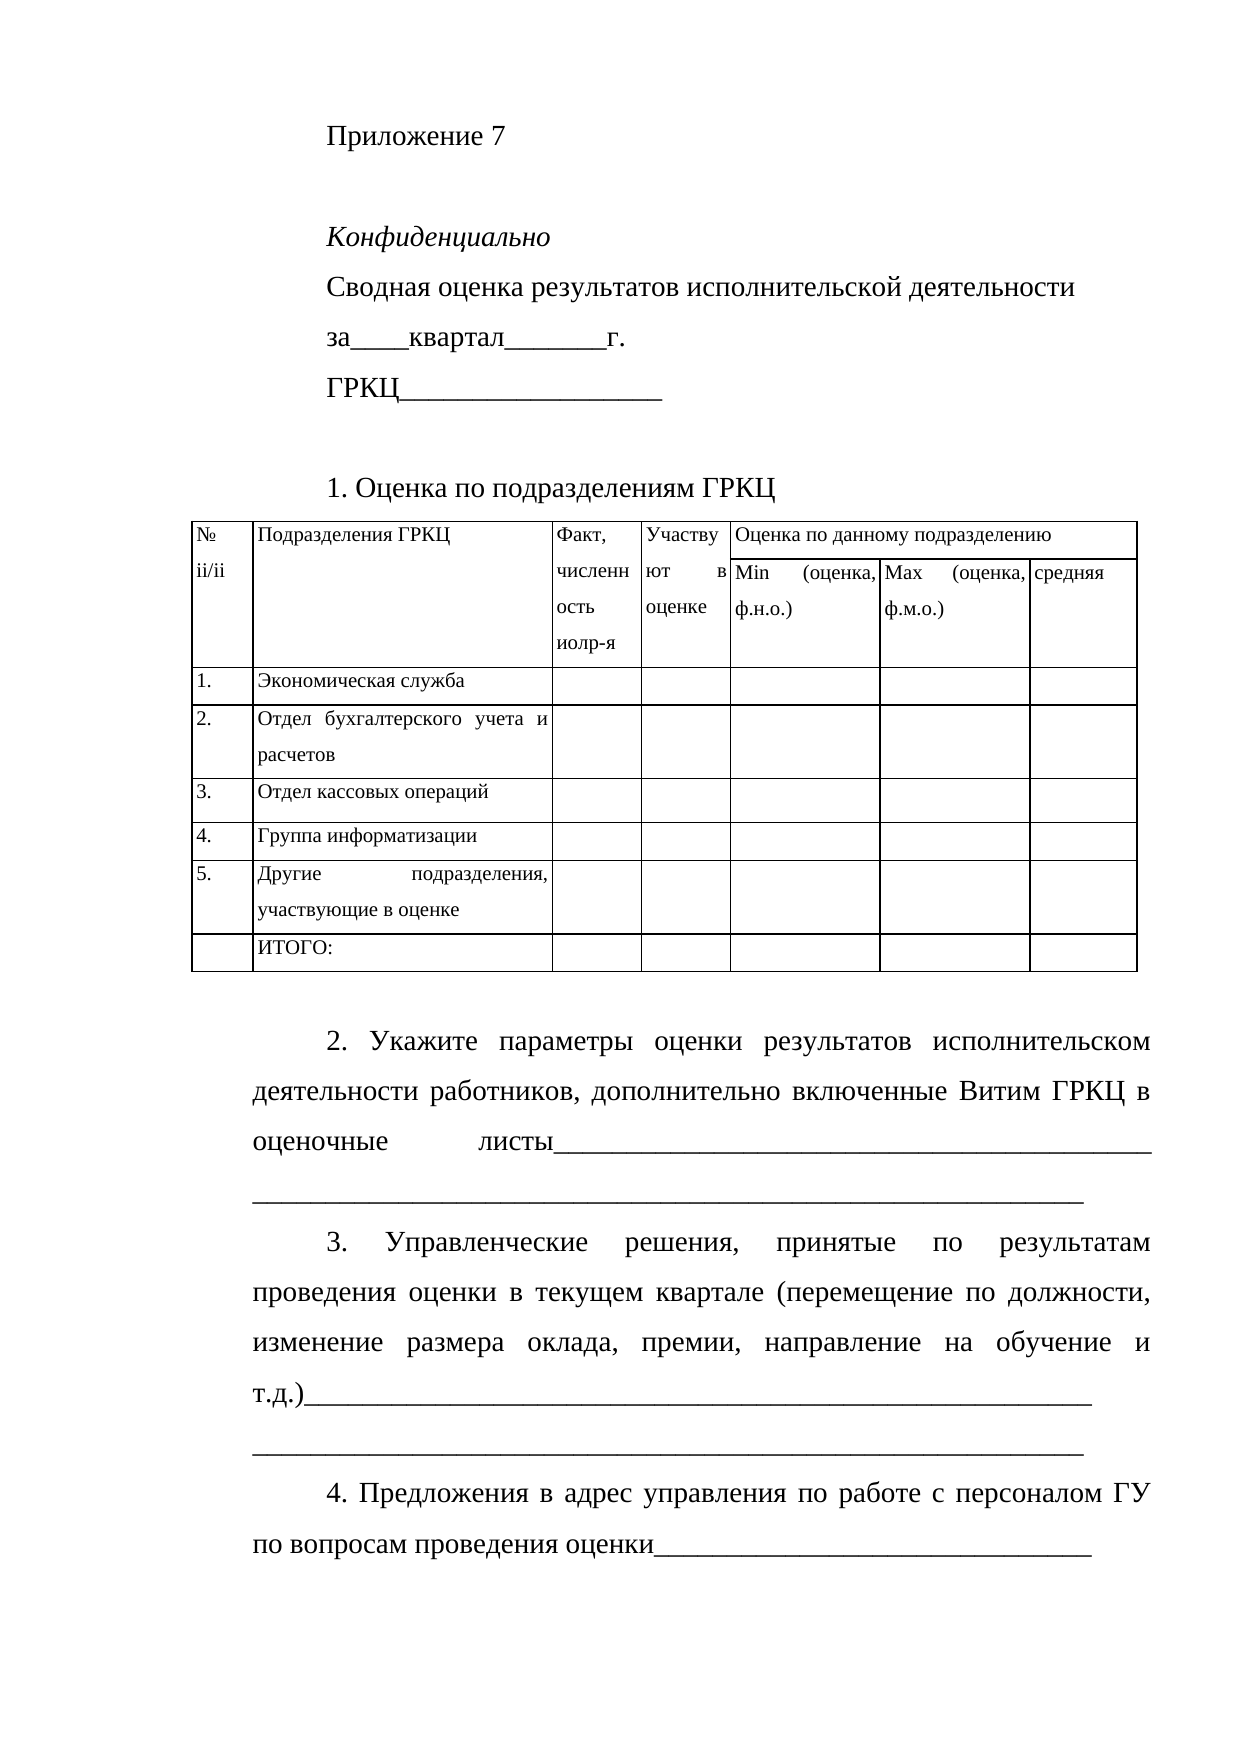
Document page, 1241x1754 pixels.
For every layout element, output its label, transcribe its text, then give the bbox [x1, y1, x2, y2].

table_cell 1. [193, 668, 252, 704]
table_cell [553, 668, 641, 704]
table_cell [881, 779, 1029, 822]
table_cell [881, 668, 1029, 704]
table_cell Min (оценка, ф.н.о.) [731, 560, 879, 666]
text 1. Оценка по подразделениям ГРКЦ [252, 470, 1152, 504]
table_cell средняя [1031, 560, 1136, 666]
table_cell [731, 861, 879, 933]
table_cell [193, 935, 252, 971]
table_cell 4. [193, 823, 252, 859]
table_header Участвуют в оценке [642, 522, 730, 666]
table_cell 5. [193, 861, 252, 933]
table_cell [553, 861, 641, 933]
table_cell [881, 935, 1029, 971]
table_cell [642, 935, 730, 971]
table_header № ii/ii [193, 522, 252, 666]
table_cell Мах (оценка, ф.м.о.) [881, 560, 1029, 666]
table_cell [642, 779, 730, 822]
table_header Факт, численность иолр-я [553, 522, 641, 666]
text 4. Предложения в адрес управления по работе с персоналом ГУ по вопросам проведения оценки______________________________ [252, 1475, 1152, 1559]
table_cell Отдел бухгалтерского учета и расчетов [254, 706, 552, 778]
table_cell Группа информатизации [254, 823, 552, 859]
table_cell [642, 706, 730, 778]
table_cell [731, 706, 879, 778]
text ГРКЦ__________________ [252, 370, 1152, 403]
table_cell [642, 823, 730, 859]
table_cell Отдел кассовых операций [254, 779, 552, 822]
text Приложение 7 [252, 118, 1152, 152]
table_cell [881, 861, 1029, 933]
table_cell [642, 668, 730, 704]
table_cell 3. [193, 779, 252, 822]
table_cell [553, 706, 641, 778]
table_cell [731, 779, 879, 822]
table_cell [1031, 668, 1136, 704]
table_cell [642, 861, 730, 933]
table_cell [1031, 706, 1136, 778]
table_cell [1031, 935, 1136, 971]
table_cell [553, 935, 641, 971]
table_cell Экономическая служба [254, 668, 552, 704]
text Конфиденциально [252, 219, 1152, 252]
text 3. Управленческие решения, принятые по результатам проведения оценки в текущем квартале (перемещение по должности, изменение размера оклада, премии, направление на обучение и т.д.)______________________________________________________ _________________________________________________________ [252, 1224, 1152, 1459]
text за____квартал_______г. [252, 319, 1152, 353]
table_cell [1031, 779, 1136, 822]
table_cell [553, 823, 641, 859]
table_cell [1031, 823, 1136, 859]
table_cell [731, 823, 879, 859]
table_cell 2. [193, 706, 252, 778]
table_header Подразделения ГРКЦ [254, 522, 552, 666]
table_cell [881, 706, 1029, 778]
table_cell [731, 668, 879, 704]
table_cell Другие подразделения, участвующие в оценке [254, 861, 552, 933]
text 2. Укажите параметры оценки результатов исполнительском деятельности работников, дополнительно включенные Витим ГРКЦ в оценочные листы_________________________________________ _________________________________________________________ [252, 1023, 1152, 1207]
table_cell ИТОГО: [254, 935, 552, 971]
table_cell [553, 779, 641, 822]
table_cell [1031, 861, 1136, 933]
text Сводная оценка результатов исполнительской деятельности [252, 269, 1152, 303]
table_header Оценка по данному подразделению [731, 522, 1136, 558]
table_cell [731, 935, 879, 971]
table_cell [881, 823, 1029, 859]
